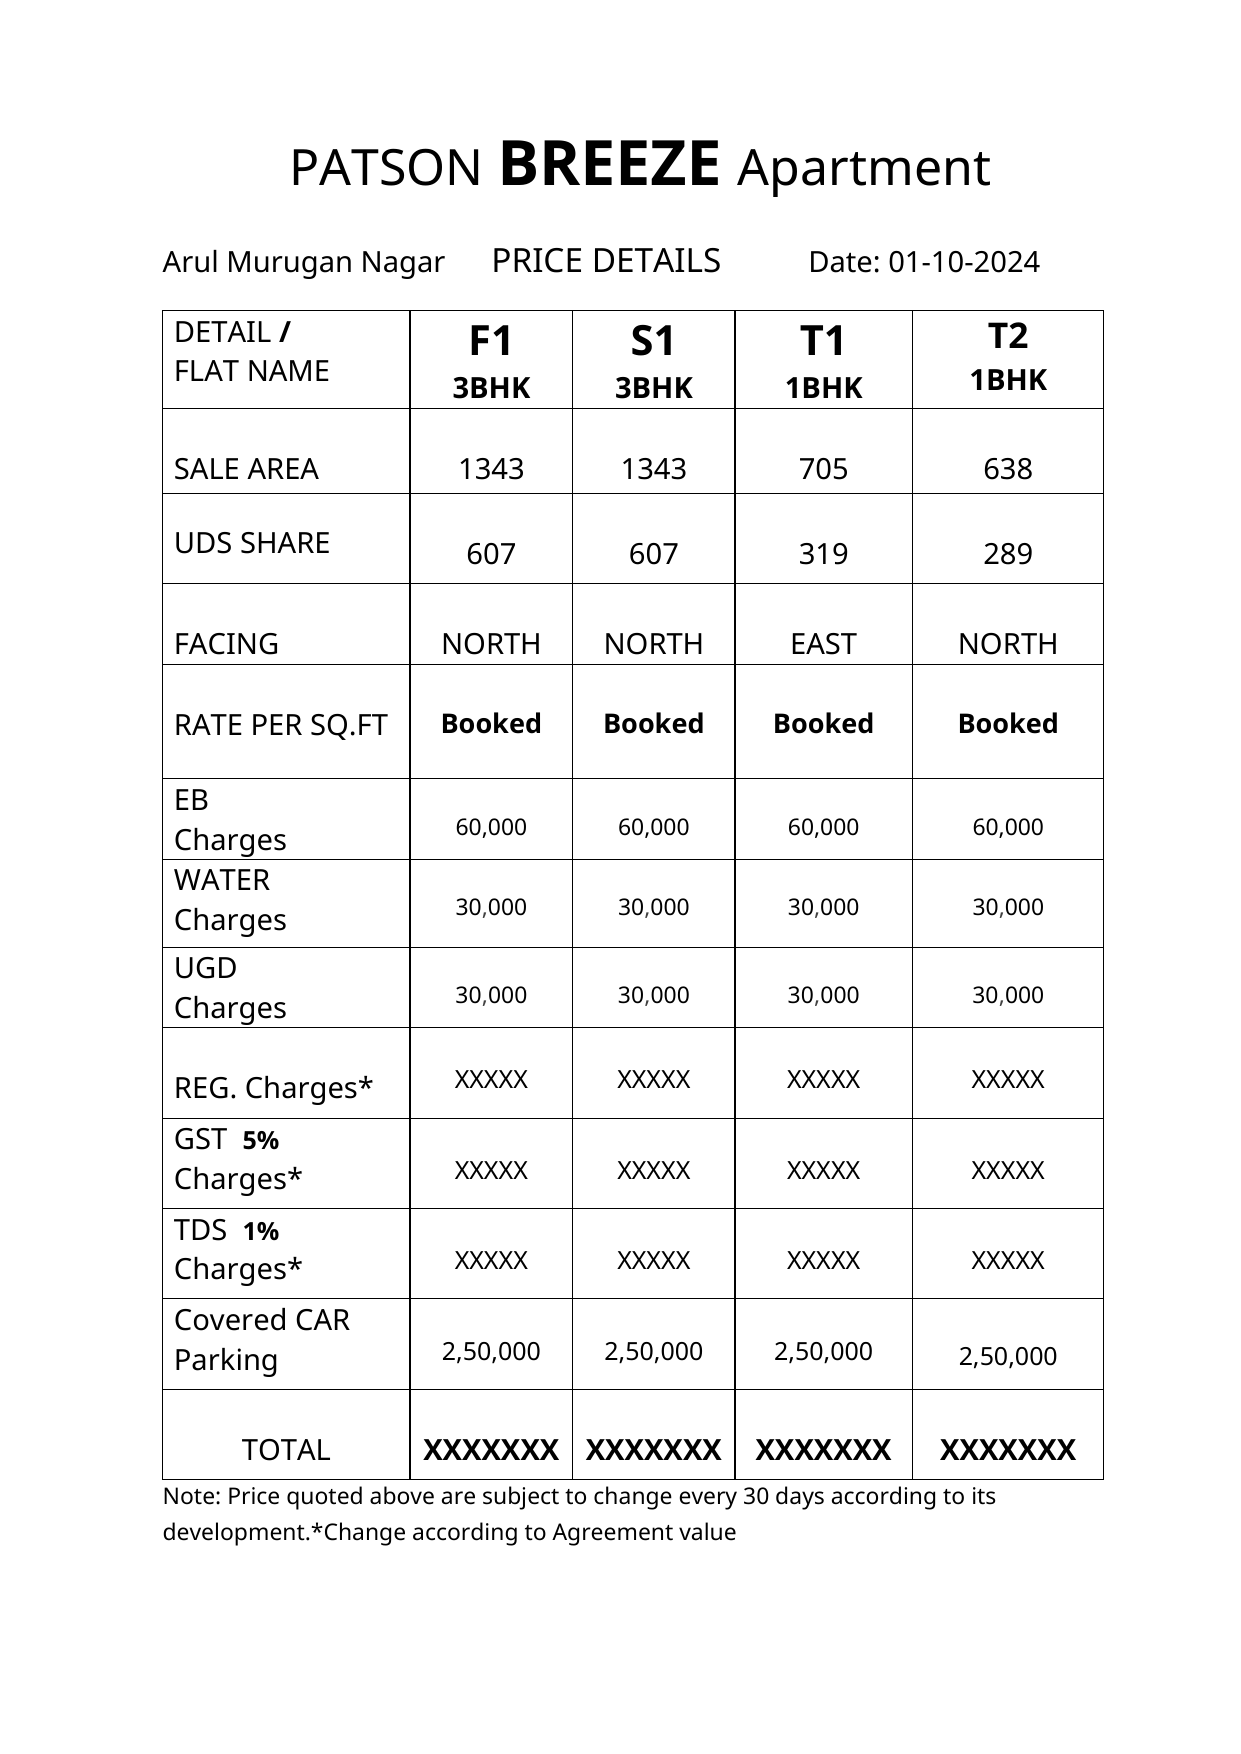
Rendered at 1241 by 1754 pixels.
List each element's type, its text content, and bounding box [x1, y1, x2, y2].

table_cell REG. Charges* [163, 1028, 409, 1117]
table_cell 1343 [573, 409, 734, 493]
table_cell 60,000 [913, 779, 1103, 858]
table_cell 607 [411, 494, 572, 583]
table_cell XXXXX [411, 1209, 572, 1298]
table_cell XXXXX [913, 1119, 1103, 1208]
table_cell XXXXX [913, 1209, 1103, 1298]
table_cell Covered CAR Parking [163, 1299, 409, 1389]
table_cell 638 [913, 409, 1103, 493]
table_cell 30,000 [913, 948, 1103, 1027]
table_header T1 1BHK [736, 311, 912, 407]
table_cell XXXXXXX [573, 1390, 734, 1479]
table_cell XXXXX [736, 1028, 912, 1117]
table_cell 30,000 [573, 860, 734, 947]
table_cell RATE PER SQ.FT [163, 665, 409, 778]
table_cell XXXXX [411, 1028, 572, 1117]
table_cell EAST [736, 584, 912, 664]
table_cell 319 [736, 494, 912, 583]
table_cell XXXXX [573, 1209, 734, 1298]
table_cell SALE AREA [163, 409, 409, 493]
table_cell NORTH [411, 584, 572, 664]
table_cell FACING [163, 584, 409, 664]
table_cell 705 [736, 409, 912, 493]
table_cell GST 5% Charges* [163, 1119, 409, 1208]
table_cell Booked [411, 665, 572, 778]
table_cell TDS 1% Charges* [163, 1209, 409, 1298]
text Arul Murugan Nagar PRICE DETAILS Date: 01-10-2024 [162, 237, 1137, 282]
table_cell XXXXX [736, 1209, 912, 1298]
table_cell Booked [573, 665, 734, 778]
table_cell 30,000 [736, 948, 912, 1027]
table_cell 60,000 [573, 779, 734, 858]
table_cell NORTH [573, 584, 734, 664]
table_cell 60,000 [411, 779, 572, 858]
table_cell Booked [736, 665, 912, 778]
table_cell WATER Charges [163, 860, 409, 947]
table_cell XXXXX [736, 1119, 912, 1208]
table_cell TOTAL [163, 1390, 409, 1479]
text Note: Price quoted above are subject to change every 30 days according to its development.*Change according to Agreement value [162, 1480, 1137, 1547]
table_cell Booked [913, 665, 1103, 778]
table_cell 2,50,000 [573, 1299, 734, 1389]
table_cell 1343 [411, 409, 572, 493]
table_cell 60,000 [736, 779, 912, 858]
table_cell UGD Charges [163, 948, 409, 1027]
table_cell 2,50,000 [913, 1299, 1103, 1389]
table_cell 289 [913, 494, 1103, 583]
table_header DETAIL / FLAT NAME [163, 311, 409, 407]
table_cell 2,50,000 [736, 1299, 912, 1389]
table_cell 30,000 [411, 948, 572, 1027]
text PATSON BREEZE Apartment [162, 118, 1137, 203]
table_cell EB Charges [163, 779, 409, 858]
table_cell 607 [573, 494, 734, 583]
table_cell UDS SHARE [163, 494, 409, 583]
table_cell 30,000 [573, 948, 734, 1027]
table_cell NORTH [913, 584, 1103, 664]
table_cell 2,50,000 [411, 1299, 572, 1389]
table_cell XXXXX [573, 1028, 734, 1117]
table_cell XXXXX [913, 1028, 1103, 1117]
table_cell XXXXXXX [736, 1390, 912, 1479]
table_cell XXXXX [411, 1119, 572, 1208]
table_cell 30,000 [411, 860, 572, 947]
table_cell XXXXXXX [913, 1390, 1103, 1479]
table_cell XXXXXXX [411, 1390, 572, 1479]
table_header T2 1BHK [913, 311, 1103, 407]
table_cell 30,000 [913, 860, 1103, 947]
table_cell XXXXX [573, 1119, 734, 1208]
table_header F1 3BHK [411, 311, 572, 407]
table_header S1 3BHK [573, 311, 734, 407]
table_cell 30,000 [736, 860, 912, 947]
